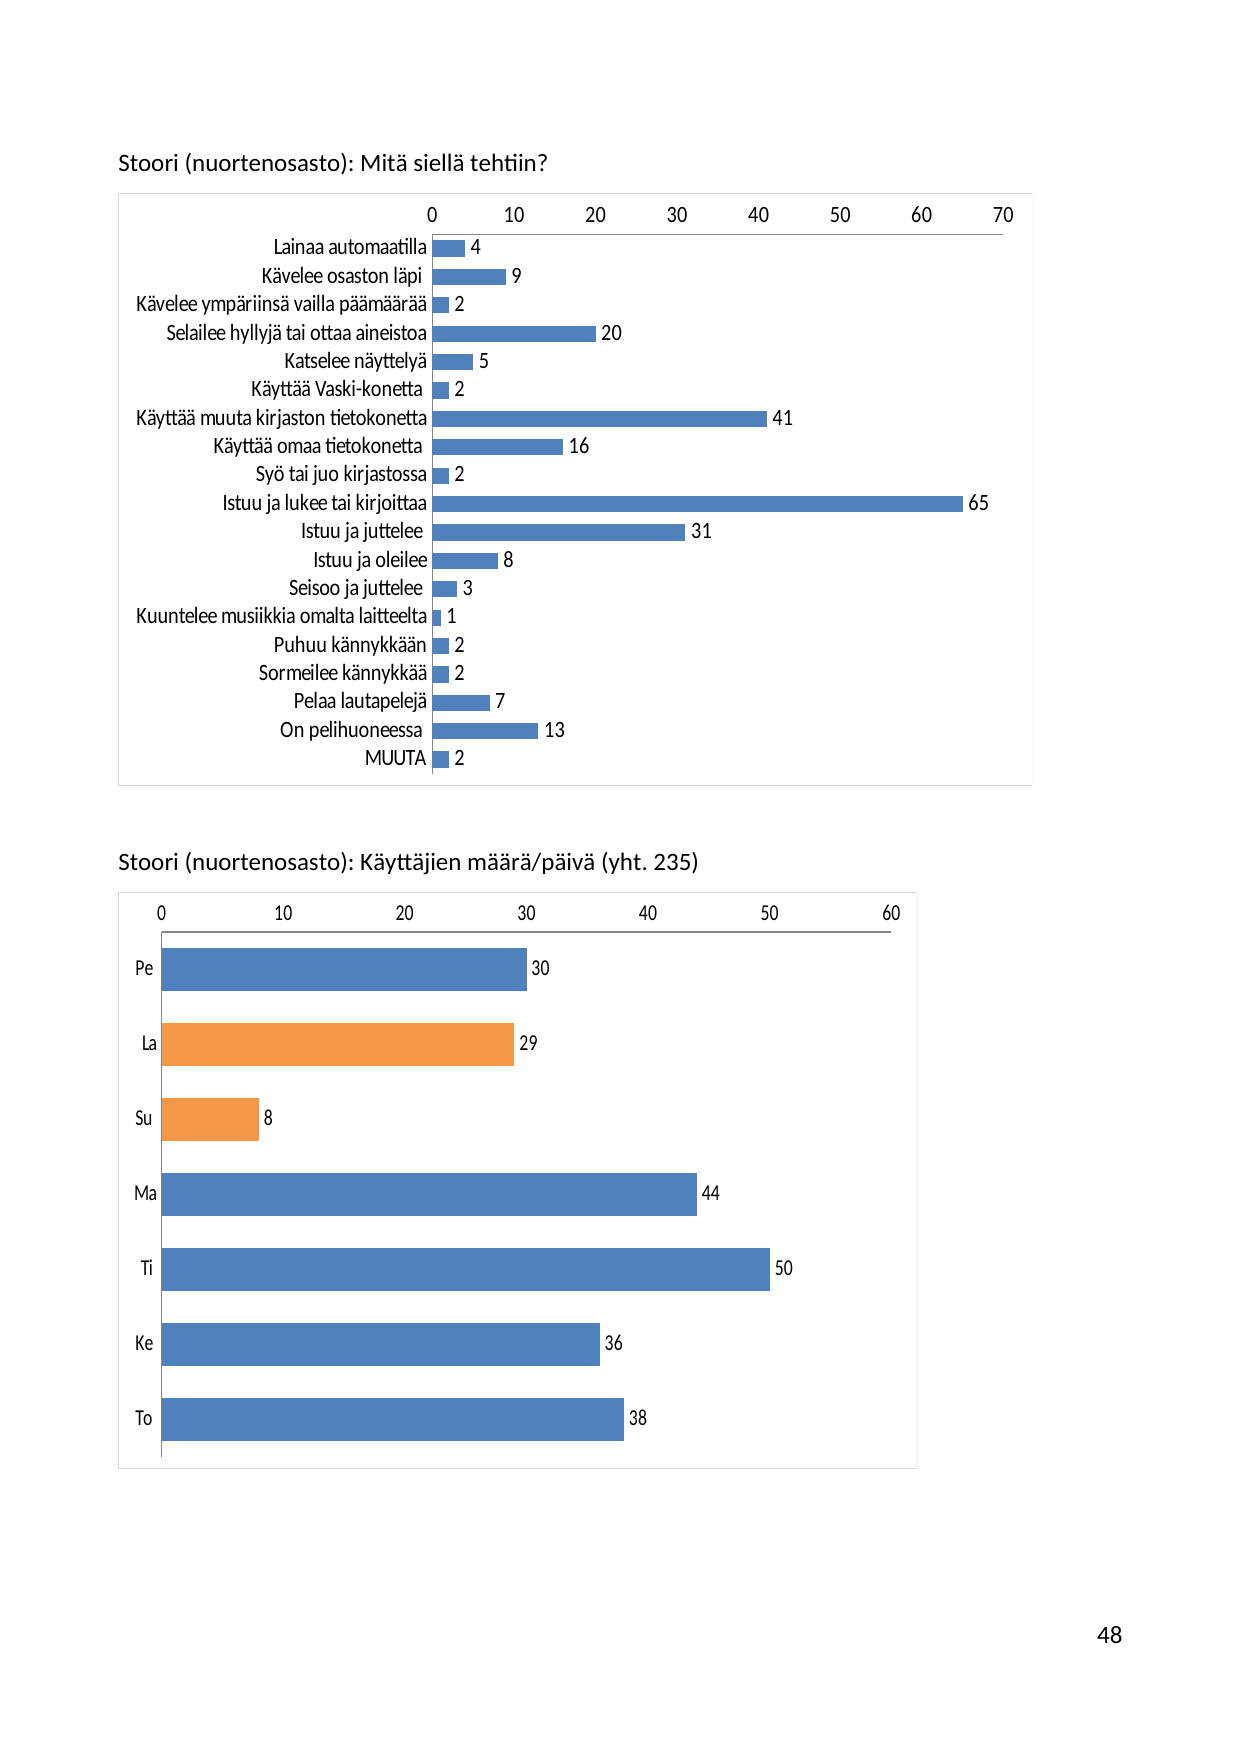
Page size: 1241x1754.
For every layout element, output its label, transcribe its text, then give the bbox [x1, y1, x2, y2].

list Stoori (nuortenosasto): Käyttäjien määrä/päivä (yht. 235) [118, 846, 1122, 877]
list Stoori (nuortenosasto): Mitä siellä tehtiin? [118, 148, 1122, 178]
